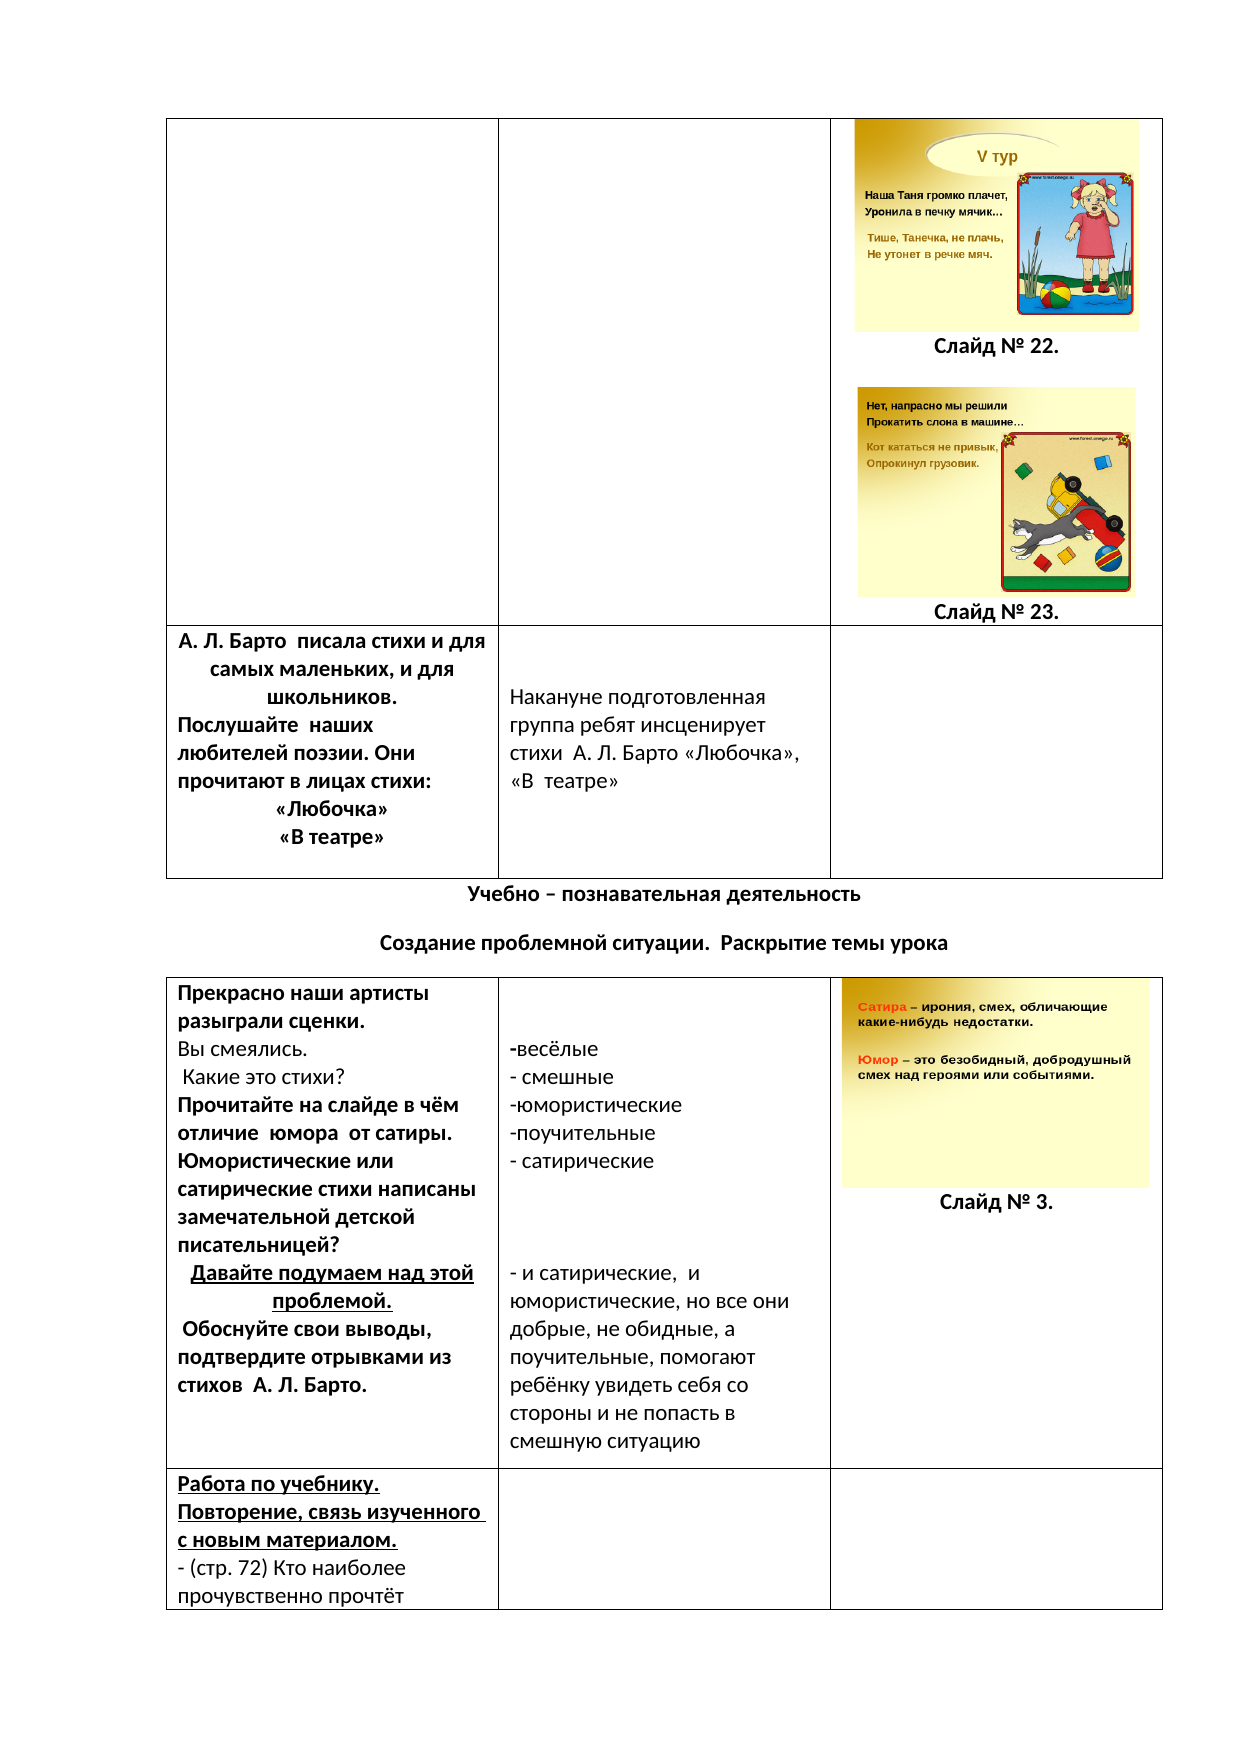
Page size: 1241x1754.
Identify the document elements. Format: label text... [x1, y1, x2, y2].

text Учебно – познавательная деятельность [177, 879, 1152, 907]
table_cell А. Л. Барто писала стихи и для самых маленьких, и для школьников. Послушайте наших любителей поэзии. Они прочитают в лицах стихи: «Любочка» «В театре» [167, 626, 498, 878]
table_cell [167, 1469, 498, 1609]
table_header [831, 119, 1162, 625]
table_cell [499, 1469, 830, 1609]
table_cell Накануне подготовленная группа ребят инсценирует стихи А. Л. Барто «Любочка», «В театре» [499, 626, 830, 878]
text Создание проблемной ситуации. Раскрытие темы урока [177, 928, 1152, 956]
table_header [499, 119, 830, 625]
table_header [167, 119, 498, 625]
table_cell [831, 626, 1162, 878]
table_header -весёлые - смешные -юмористические -поучительные - сатирические - и сатирические, и юмористические, но все они добрые, не обидные, а поучительные, помогают ребёнку увидеть себя со стороны и не попасть в смешную ситуацию [499, 978, 830, 1468]
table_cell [831, 1469, 1162, 1609]
table_header Прекрасно наши артисты разыграли сценки. Вы смеялись. Какие это стихи? Прочитайте на слайде в чём отличие юмора от сатиры. Юмористические или сатирические стихи написаны замечательной детской писательницей? Давайте подумаем над этой проблемой. Обоснуйте свои выводы, подтвердите отрывками из стихов А. Л. Барто. [167, 978, 498, 1468]
table_header Слайд № 3. [831, 978, 1162, 1468]
